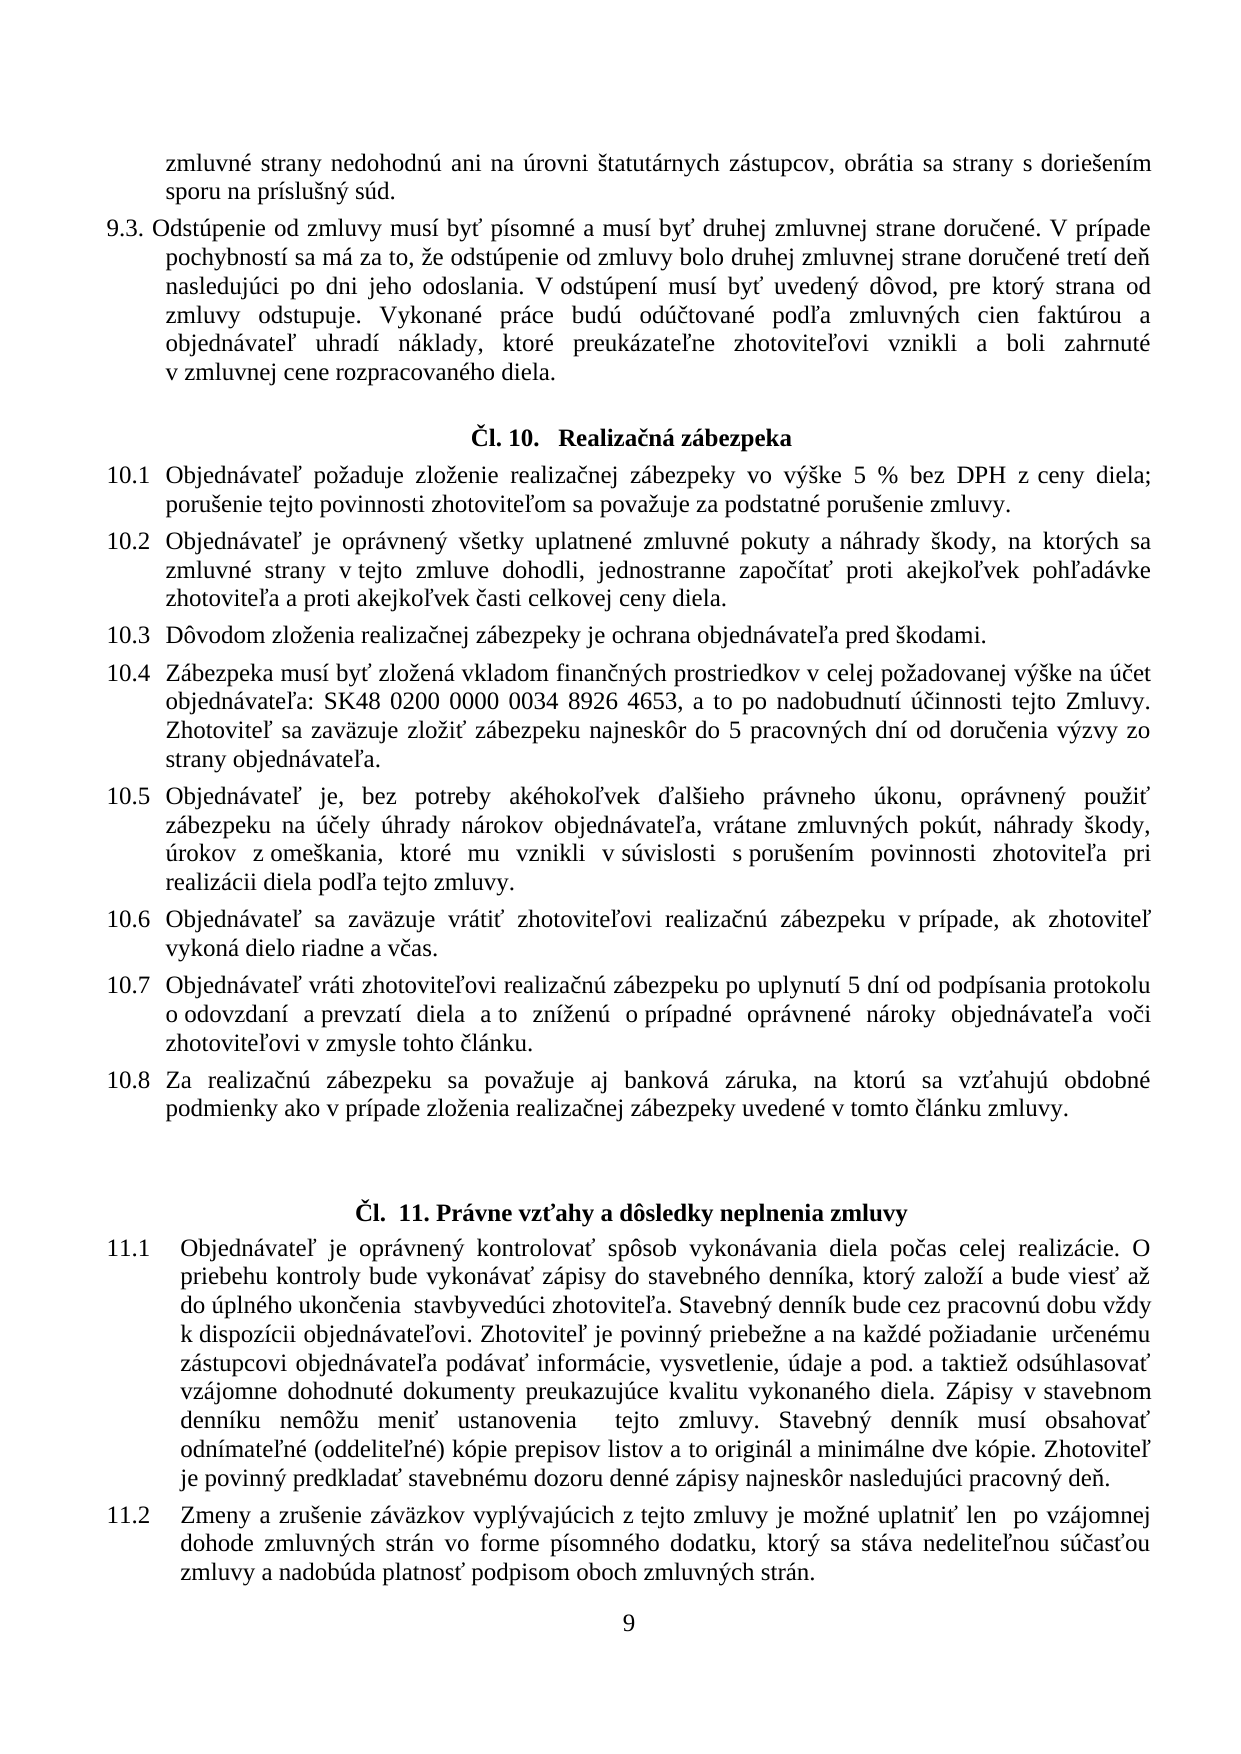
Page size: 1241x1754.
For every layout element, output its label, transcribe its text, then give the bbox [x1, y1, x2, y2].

text 11.2 Zmeny a zrušenie záväzkov vyplývajúcich z tejto zmluvy je možné uplatniť len po vzájomnej dohode zmluvných strán vo forme písomného dodatku, ktorý sa stáva nedeliteľnou súčasťou zmluvy a nadobúda platnosť podpisom oboch zmluvných strán. [106, 1500, 1152, 1586]
text 10.6 Objednávateľ sa zaväzuje vrátiť zhotoviteľovi realizačnú zábezpeku v prípade, ak zhotoviteľ vykoná dielo riadne a včas. [106, 904, 1152, 962]
text 10.5 Objednávateľ je, bez potreby akéhokoľvek ďalšieho právneho úkonu, oprávnený použiť zábezpeku na účely úhrady nárokov objednávateľa, vrátane zmluvných pokút, náhrady škody, úrokov z omeškania, ktoré mu vznikli v súvislosti s porušením povinnosti zhotoviteľa pri realizácii diela podľa tejto zmluvy. [106, 781, 1152, 896]
text Čl. 10. Realizačná zábezpeka [111, 423, 1152, 452]
text 10.8 Za realizačnú zábezpeku sa považuje aj banková záruka, na ktorú sa vzťahujú obdobné podmienky ako v prípade zloženia realizačnej zábezpeky uvedené v tomto článku zmluvy. [106, 1065, 1152, 1122]
text 10.7 Objednávateľ vráti zhotoviteľovi realizačnú zábezpeku po uplynutí 5 dní od podpísania protokolu o odovzdaní a prevzatí diela a to zníženú o prípadné oprávnené nároky objednávateľa voči zhotoviteľovi v zmysle tohto článku. [106, 970, 1152, 1056]
text 10.1 Objednávateľ požaduje zloženie realizačnej zábezpeky vo výške 5 % bez DPH z ceny diela; porušenie tejto povinnosti zhotoviteľom sa považuje za podstatné porušenie zmluvy. [106, 460, 1152, 518]
text 11.1 Objednávateľ je oprávnený kontrolovať spôsob vykonávania diela počas celej realizácie. O priebehu kontroly bude vykonávať zápisy do stavebného denníka, ktorý založí a bude viesť až do úplného ukončenia stavbyvedúci zhotoviteľa. Stavebný denník bude cez pracovnú dobu vždy k dispozícii objednávateľovi. Zhotoviteľ je povinný priebežne a na každé požiadanie určenému zástupcovi objednávateľa podávať informácie, vysvetlenie, údaje a pod. a taktiež odsúhlasovať vzájomne dohodnuté dokumenty preukazujúce kvalitu vykonaného diela. Zápisy v stavebnom denníku nemôžu meniť ustanovenia tejto zmluvy. Stavebný denník musí obsahovať odnímateľné (oddeliteľné) kópie prepisov listov a to originál a minimálne dve kópie. Zhotoviteľ je povinný predkladať stavebnému dozoru denné zápisy najneskôr nasledujúci pracovný deň. [106, 1233, 1152, 1491]
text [106, 148, 1152, 205]
text 10.4 Zábezpeka musí byť zložená vkladom finančných prostriedkov v celej požadovanej výške na účet objednávateľa: SK48 0200 0000 0034 8926 4653, a to po nadobudnutí účinnosti tejto Zmluvy. Zhotoviteľ sa zaväzuje zložiť zábezpeku najneskôr do 5 pracovných dní od doručenia výzvy zo strany objednávateľa. [106, 658, 1152, 773]
text 10.3 Dôvodom zloženia realizačnej zábezpeky je ochrana objednávateľa pred škodami. [106, 621, 1152, 649]
text 10.2 Objednávateľ je oprávnený všetky uplatnené zmluvné pokuty a náhrady škody, na ktorých sa zmluvné strany v tejto zmluve dohodli, jednostranne započítať proti akejkoľvek pohľadávke zhotoviteľa a proti akejkoľvek časti celkovej ceny diela. [106, 526, 1152, 612]
text Čl. 11. Právne vzťahy a dôsledky neplnenia zmluvy [111, 1198, 1152, 1226]
text 9.3. Odstúpenie od zmluvy musí byť písomné a musí byť druhej zmluvnej strane doručené. V prípade pochybností sa má za to, že odstúpenie od zmluvy bolo druhej zmluvnej strane doručené tretí deň nasledujúci po dni jeho odoslania. V odstúpení musí byť uvedený dôvod, pre ktorý strana od zmluvy odstupuje. Vykonané práce budú odúčtované podľa zmluvných cien faktúrou a objednávateľ uhradí náklady, ktoré preukázateľne zhotoviteľovi vznikli a boli zahrnuté v zmluvnej cene rozpracovaného diela. [106, 213, 1152, 386]
